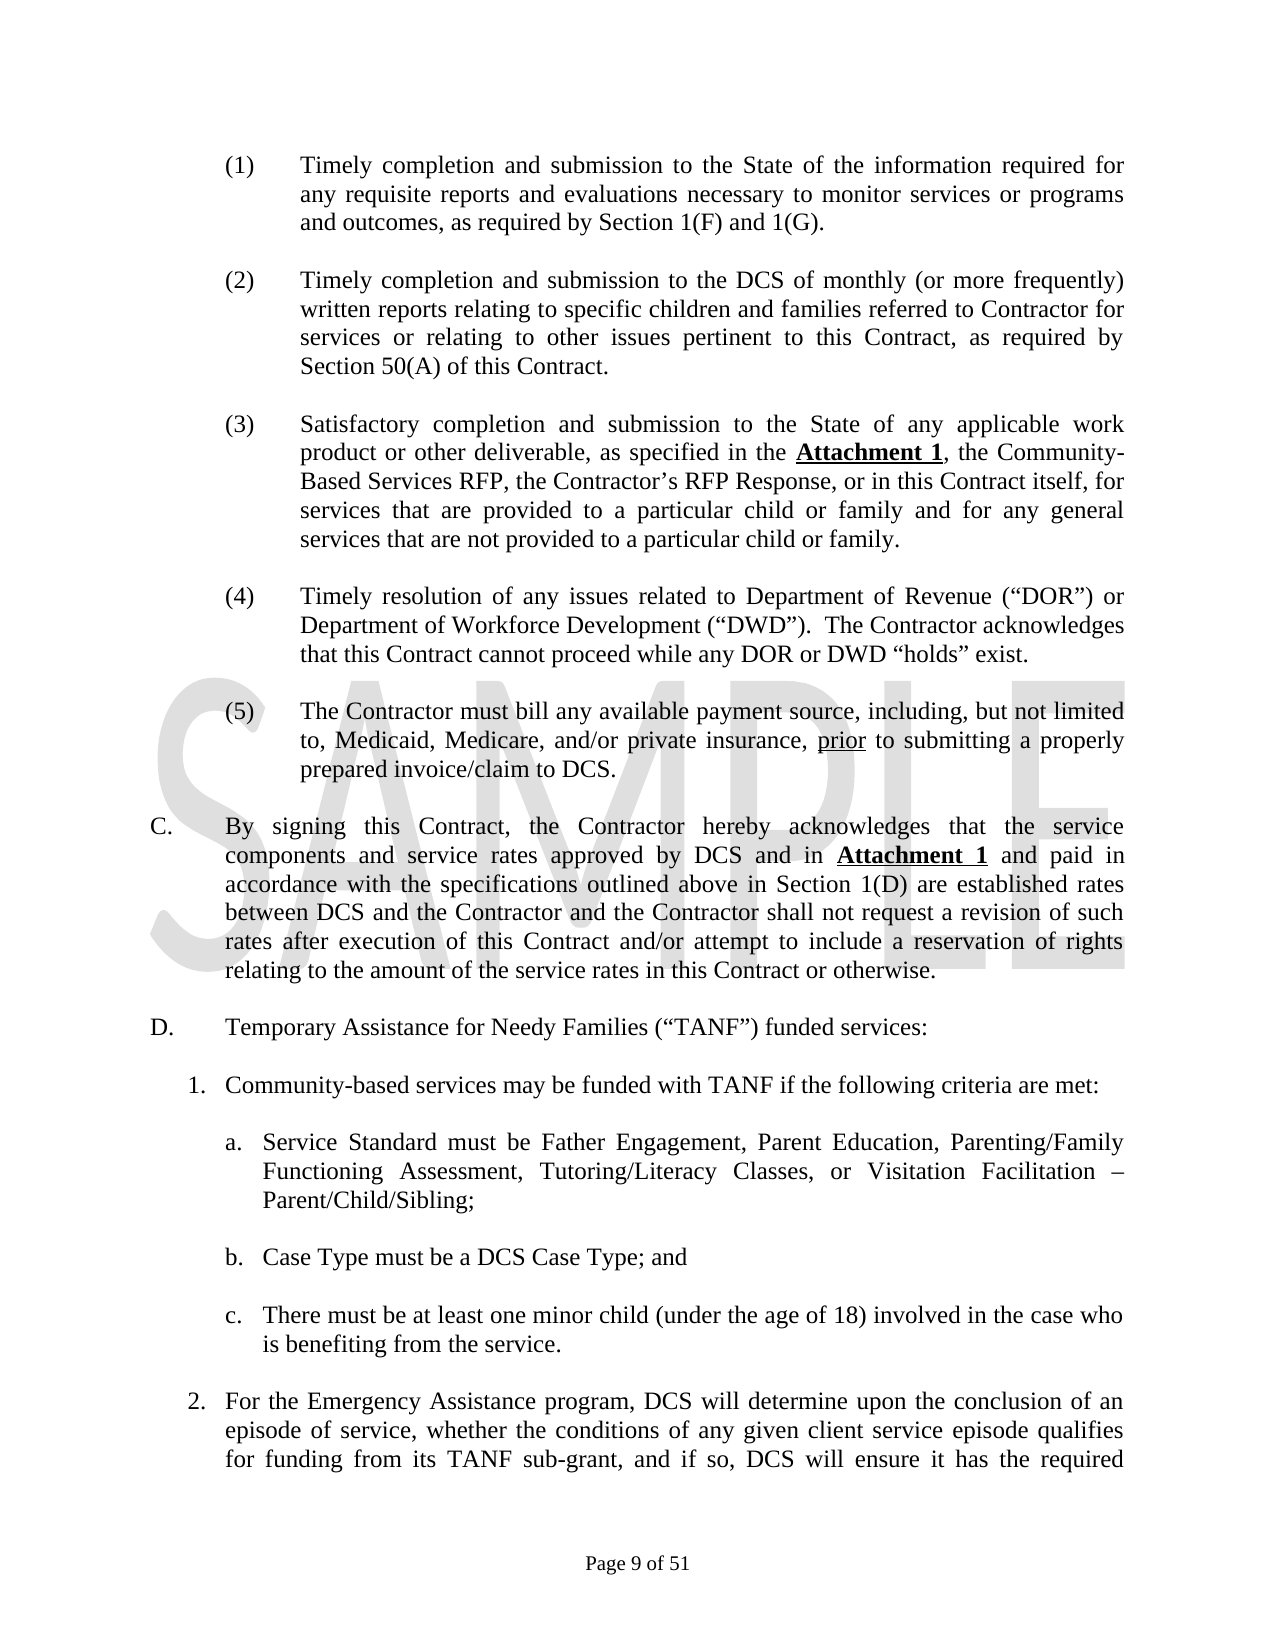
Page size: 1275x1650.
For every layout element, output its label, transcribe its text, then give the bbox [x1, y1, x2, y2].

list Community-based services may be funded with TANF if the following criteria are met: [187, 1070, 1125, 1099]
text C. By signing this Contract, the Contractor hereby acknowledges that the service components and service rates approved by DCS and in Attachment 1 and paid in accordance with the specifications outlined above in Section 1(D) are established rates between DCS and the Contractor and the Contractor shall not request a revision of such rates after execution of this Contract and/or attempt to include a reservation of rights relating to the amount of the service rates in this Contract or otherwise. [150, 811, 1125, 984]
text (4) Timely resolution of any issues related to Department of Revenue (“DOR”) or Department of Workforce Development (“DWD”). The Contractor acknowledges that this Contract cannot proceed while any DOR or DWD “holds” exist. [225, 581, 1125, 667]
text (5) The Contractor must bill any available payment source, including, but not limited to, Medicaid, Medicare, and/or private insurance, prior to submitting a properly prepared invoice/claim to DCS. [225, 696, 1125, 782]
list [187, 1386, 1125, 1472]
list Case Type must be a DCS Case Type; and [225, 1242, 1125, 1271]
list There must be at least one minor child (under the age of 18) involved in the case who is benefiting from the service. [225, 1300, 1125, 1357]
text (1) Timely completion and submission to the State of the information required for any requisite reports and evaluations necessary to monitor services or programs and outcomes, as required by Section 1(F) and 1(G). [225, 150, 1125, 236]
text (3) Satisfactory completion and submission to the State of any applicable work product or other deliverable, as specified in the Attachment 1, the Community-Based Services RFP, the Contractor’s RFP Response, or in this Contract itself, for services that are provided to a particular child or family and for any general services that are not provided to a particular child or family. [225, 409, 1125, 552]
text (2) Timely completion and submission to the DCS of monthly (or more frequently) written reports relating to specific children and families referred to Contractor for services or relating to other issues pertinent to this Contract, as required by Section 50(A) of this Contract. [225, 265, 1125, 380]
text D. Temporary Assistance for Needy Families (“TANF”) funded services: [150, 1012, 1125, 1041]
list Service Standard must be Father Engagement, Parent Education, Parenting/Family Functioning Assessment, Tutoring/Literacy Classes, or Visitation Facilitation – Parent/Child/Sibling; [225, 1127, 1125, 1214]
